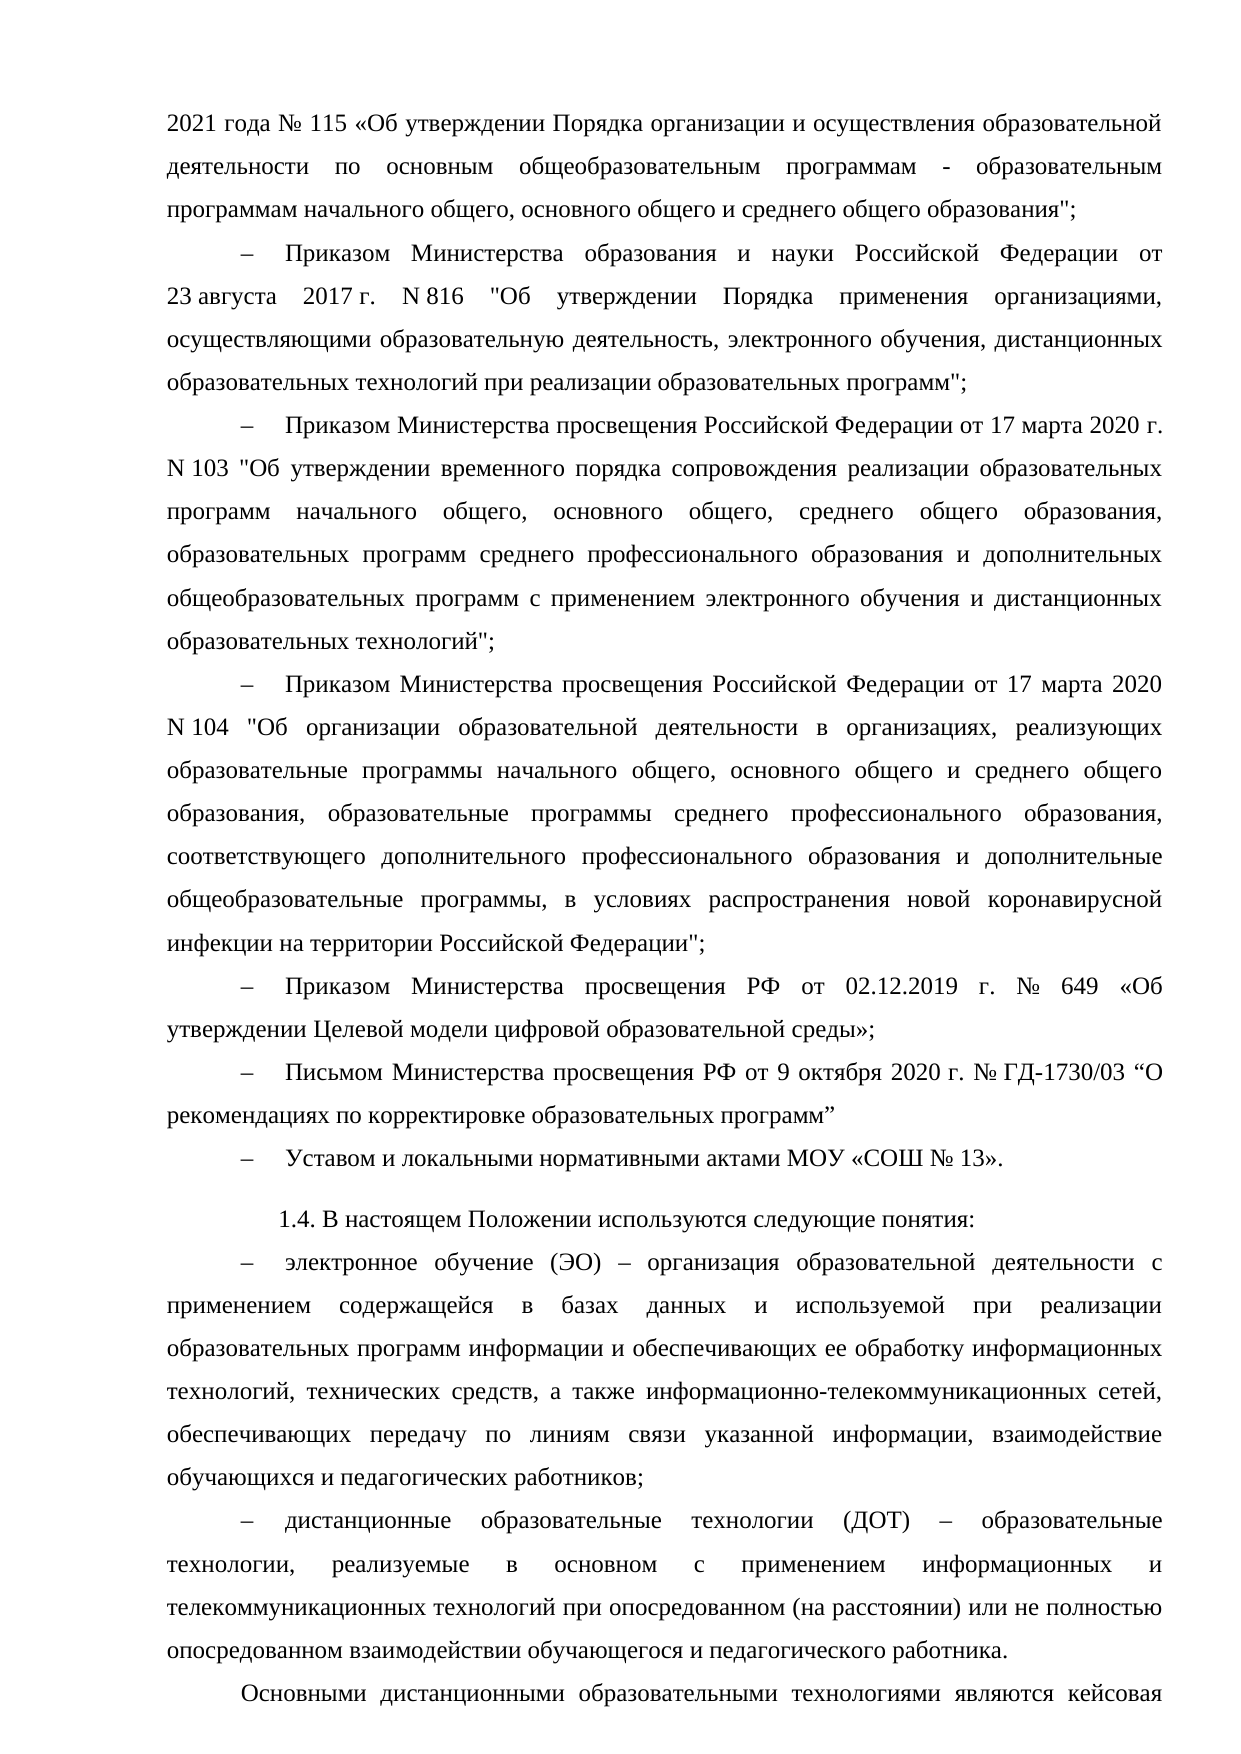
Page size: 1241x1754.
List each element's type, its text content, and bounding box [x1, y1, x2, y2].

list Уставом и локальными нормативными актами МОУ «СОШ № 13». [167, 1143, 1163, 1172]
list Приказом Министерства просвещения Российской Федерации от 17 марта 2020 N 104 "Об организации образовательной деятельности в организациях, реализующих образовательные программы начального общего, основного общего и среднего общего образования, образовательные программы среднего профессионального образования, соответствующего дополнительного профессионального образования и дополнительные общеобразовательные программы, в условиях распространения новой коронавирусной инфекции на территории Российской Федерации"; [167, 669, 1163, 956]
list Приказом Министерства образования и науки Российской Федерации от 23 августа 2017 г. N 816 "Об утверждении Порядка применения организациями, осуществляющими образовательную деятельность, электронного обучения, дистанционных образовательных технологий при реализации образовательных программ"; [167, 238, 1163, 396]
list дистанционные образовательные технологии (ДОТ) – образовательные технологии, реализуемые в основном с применением информационных и телекоммуникационных технологий при опосредованном (на расстоянии) или не полностью опосредованном взаимодействии обучающегося и педагогического работника. [167, 1506, 1163, 1664]
list Приказом Министерства просвещения РФ от 02.12.2019 г. № 649 «Об утверждении Целевой модели цифровой образовательной среды»; [167, 971, 1163, 1043]
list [167, 1678, 1163, 1707]
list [167, 108, 1163, 223]
list Письмом Министерства просвещения РФ от 9 октября 2020 г. № ГД-1730/03 “О рекомендациях по корректировке образовательных программ” [167, 1057, 1163, 1129]
list электронное обучение (ЭО) – организация образовательной деятельности с применением содержащейся в базах данных и используемой при реализации образовательных программ информации и обеспечивающих ее обработку информационных технологий, технических средств, а также информационно-телекоммуникационных сетей, обеспечивающих передачу по линиям связи указанной информации, взаимодействие обучающихся и педагогических работников; [167, 1247, 1163, 1491]
list Приказом Министерства просвещения Российской Федерации от 17 марта 2020 г. N 103 "Об утверждении временного порядка сопровождения реализации образовательных программ начального общего, основного общего, среднего общего образования, образовательных программ среднего профессионального образования и дополнительных общеобразовательных программ с применением электронного обучения и дистанционных образовательных технологий"; [167, 410, 1163, 654]
list 1.4. В настоящем Положении используются следующие понятия: [278, 1204, 1163, 1232]
